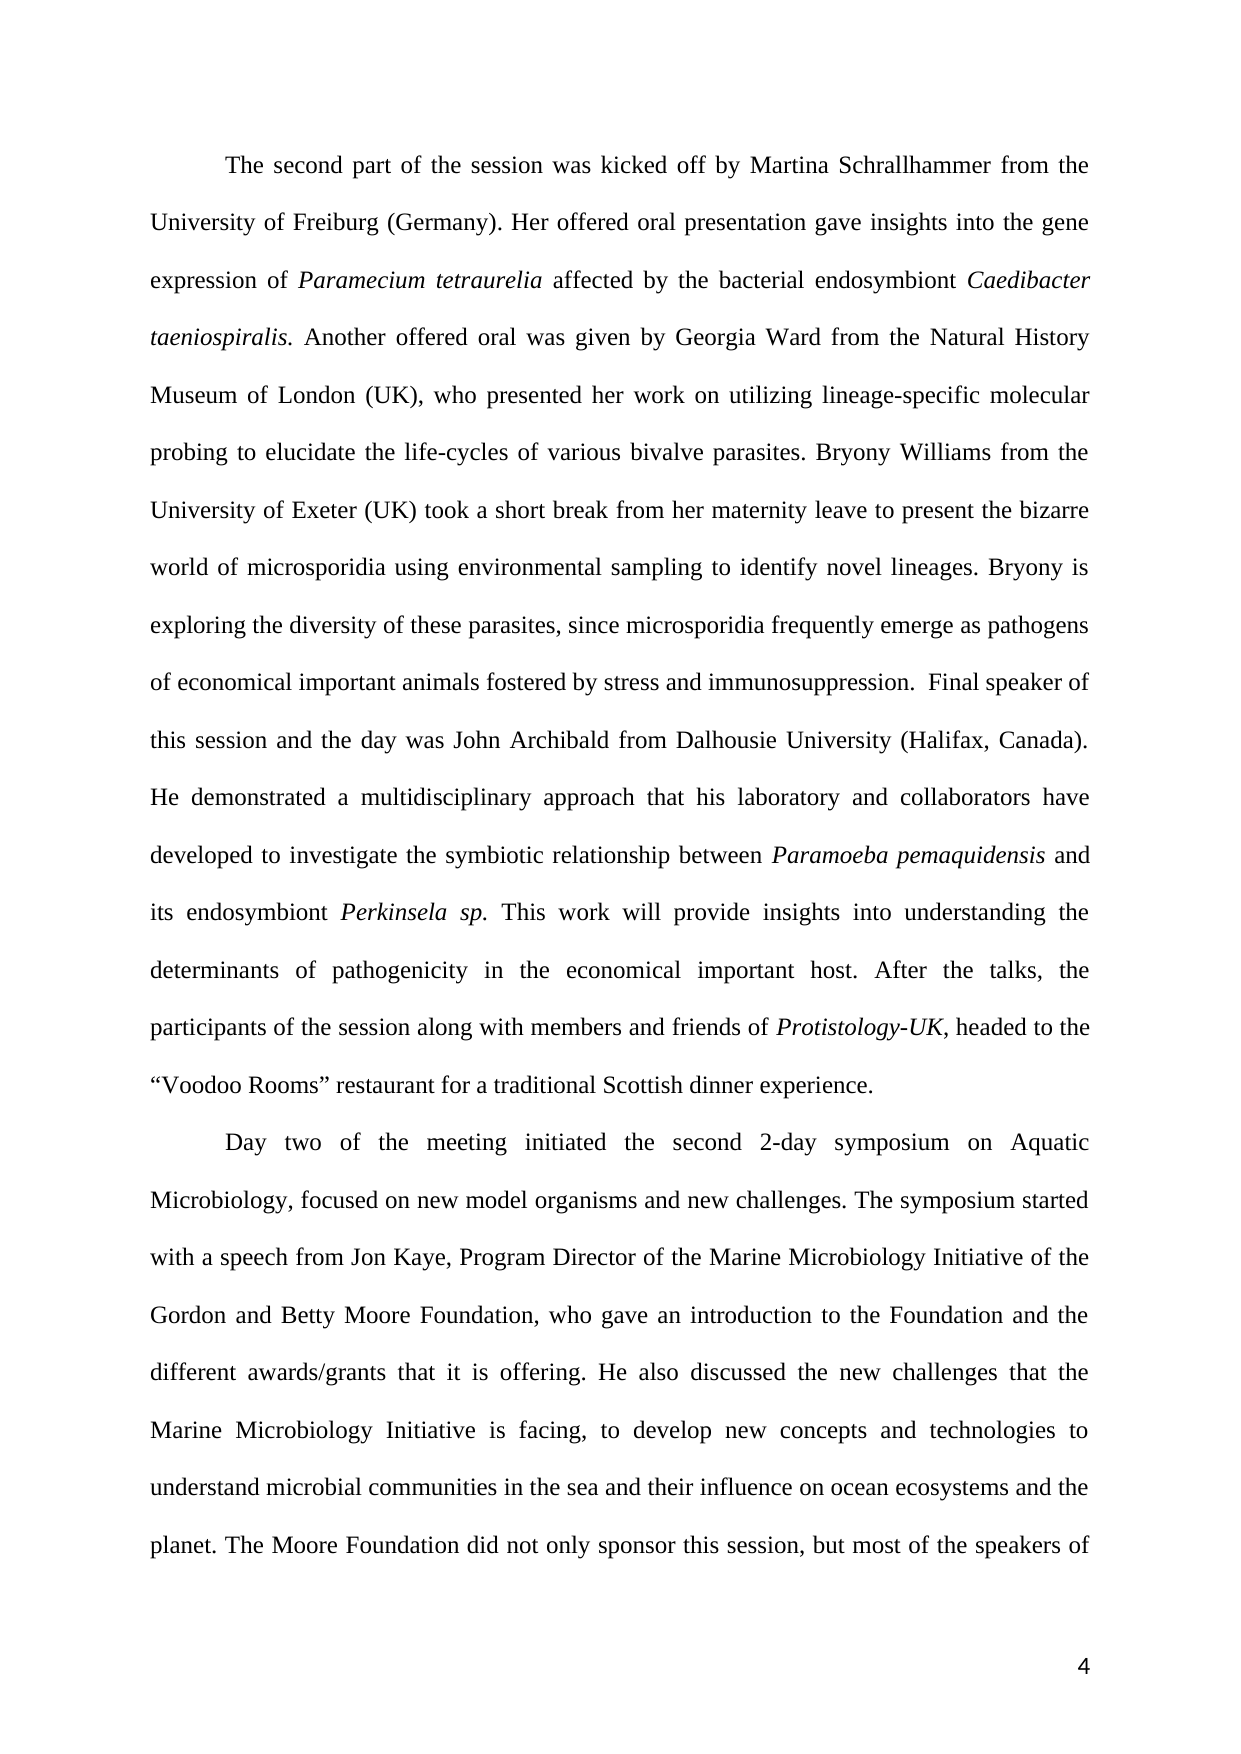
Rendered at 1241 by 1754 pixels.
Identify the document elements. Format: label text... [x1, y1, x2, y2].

text The second part of the session was kicked off by Martina Schrallhammer from the University of Freiburg (Germany). Her offered oral presentation gave insights into the gene expression of Paramecium tetraurelia affected by the bacterial endosymbiont Caedibacter taeniospiralis. Another offered oral was given by Georgia Ward from the Natural History Museum of London (UK), who presented her work on utilizing lineage-specific molecular probing to elucidate the life-cycles of various bivalve parasites. Bryony Williams from the University of Exeter (UK) took a short break from her maternity leave to present the bizarre world of microsporidia using environmental sampling to identify novel lineages. Bryony is exploring the diversity of these parasites, since microsporidia frequently emerge as pathogens of economical important animals fostered by stress and immunosuppression. Final speaker of this session and the day was John Archibald from Dalhousie University (Halifax, Canada). He demonstrated a multidisciplinary approach that his laboratory and collaborators have developed to investigate the symbiotic relationship between Paramoeba pemaquidensis and its endosymbiont Perkinsela sp. This work will provide insights into understanding the determinants of pathogenicity in the economical important host. After the talks, the participants of the session along with members and friends of Protistology-UK, headed to the “Voodoo Rooms” restaurant for a traditional Scottish dinner experience. [150, 150, 1090, 1099]
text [150, 1127, 1090, 1559]
